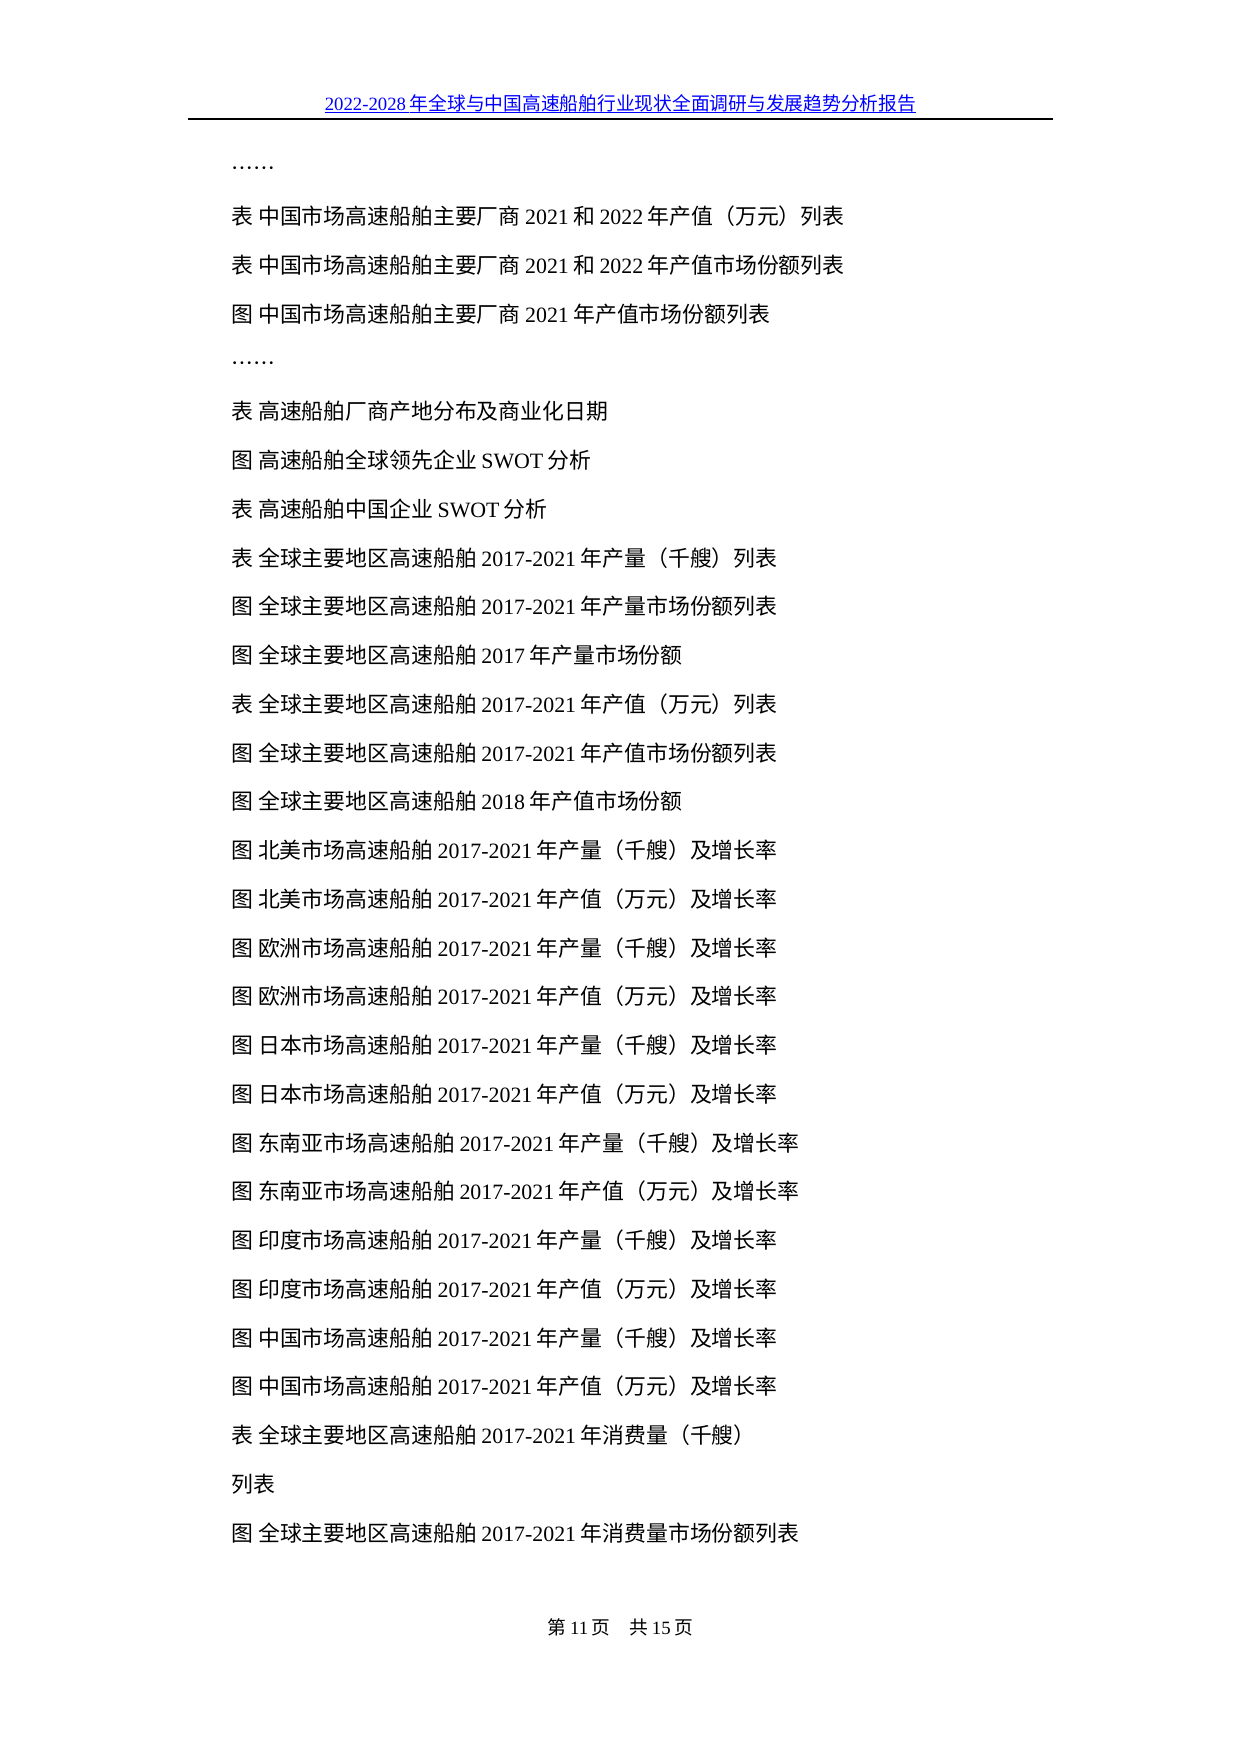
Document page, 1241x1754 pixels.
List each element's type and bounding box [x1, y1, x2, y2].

text [187, 150, 1053, 1548]
